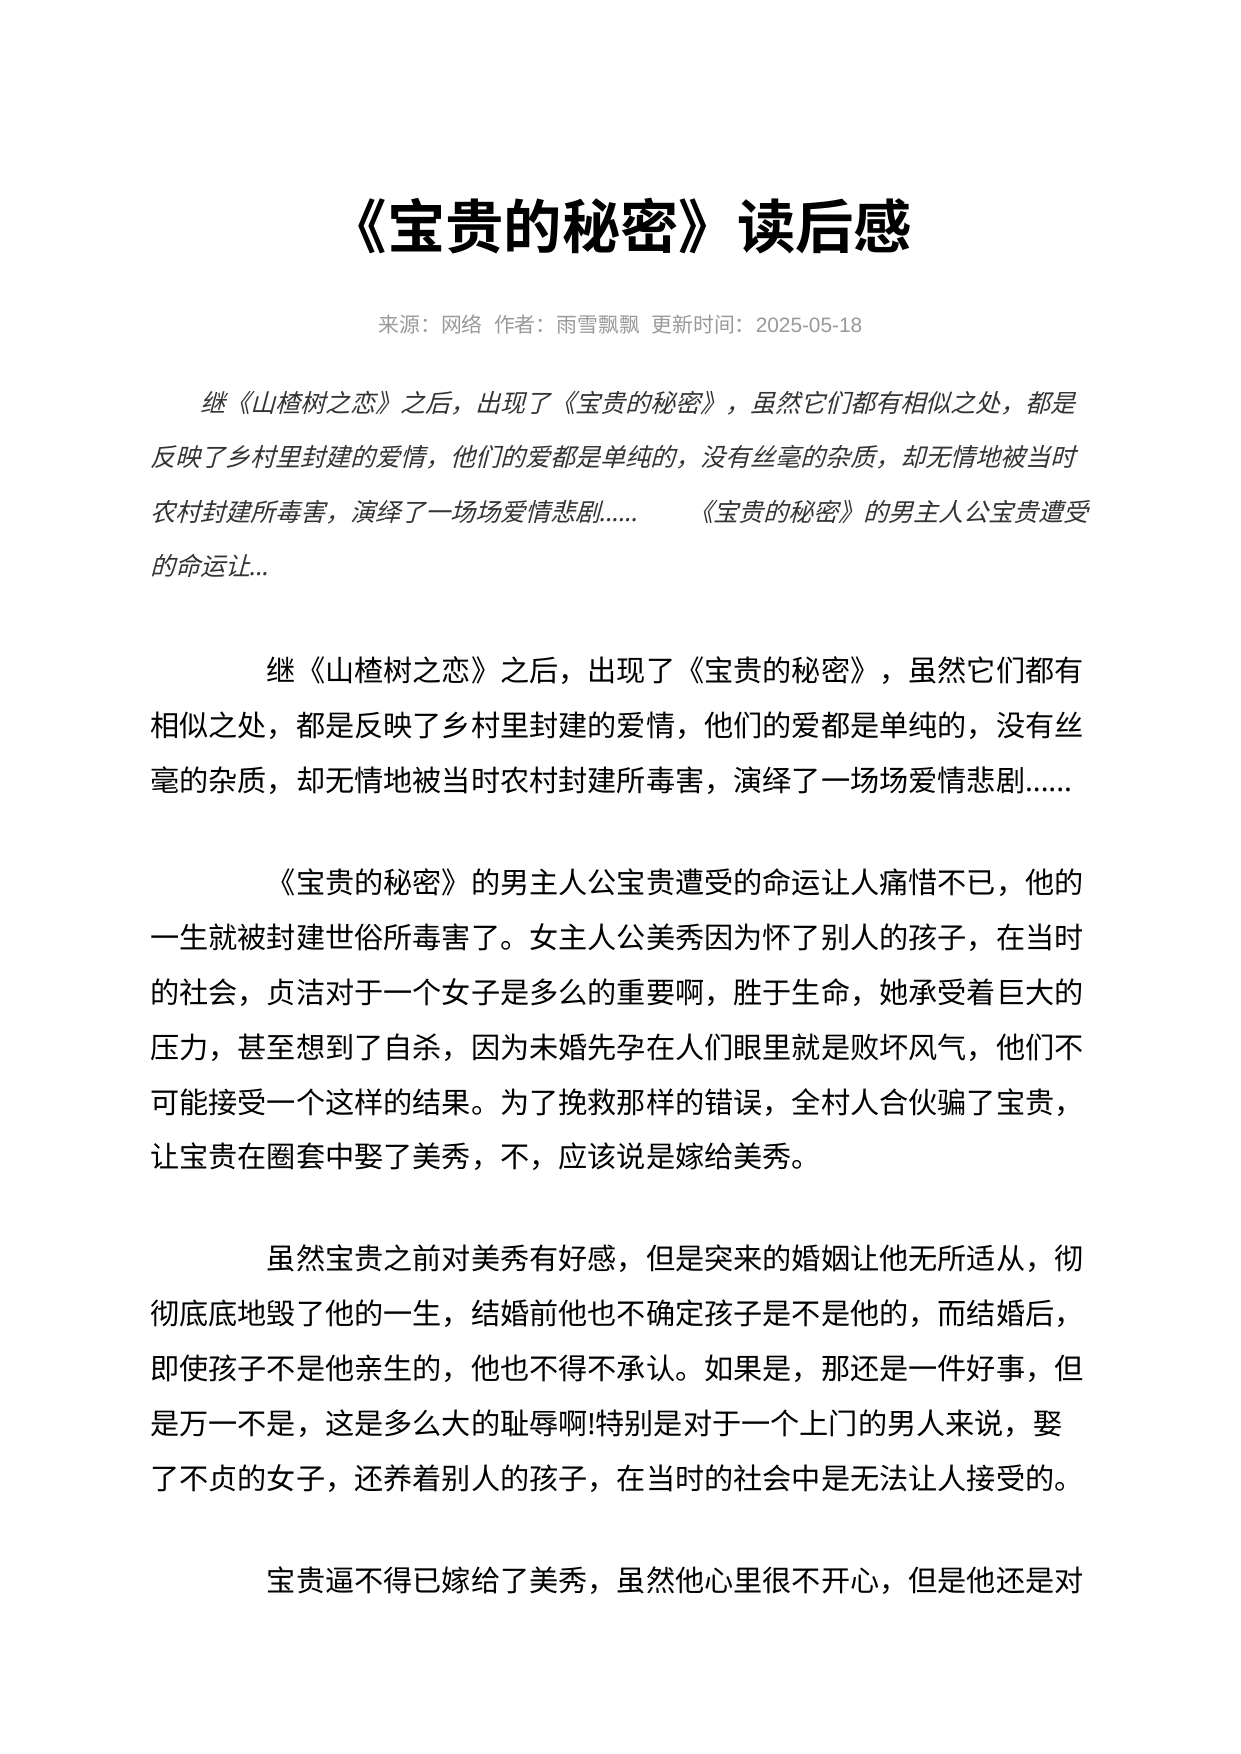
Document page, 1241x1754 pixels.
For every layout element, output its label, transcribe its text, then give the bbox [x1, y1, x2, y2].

text 虽然宝贵之前对美秀有好感，但是突来的婚姻让他无所适从，彻彻底底地毁了他的一生，结婚前他也不确定孩子是不是他的，而结婚后，即使孩子不是他亲生的，他也不得不承认。如果是，那还是一件好事，但是万一不是，这是多么大的耻辱啊!特别是对于一个上门的男人来说，娶了不贞的女子，还养着别人的孩子，在当时的社会中是无法让人接受的。 [150, 1236, 1090, 1498]
subtitle 《宝贵的秘密》读后感 [150, 181, 1090, 266]
text 继《山楂树之恋》之后，出现了《宝贵的秘密》，虽然它们都有相似之处，都是反映了乡村里封建的爱情，他们的爱都是单纯的，没有丝毫的杂质，却无情地被当时农村封建所毒害，演绎了一场场爱情悲剧...... 《宝贵的秘密》的男主人公宝贵遭受的命运让... [150, 383, 1090, 583]
text 来源：网络 作者：雨雪飘飘 更新时间：2025-05-18 [150, 313, 1090, 337]
text 《宝贵的秘密》的男主人公宝贵遭受的命运让人痛惜不已，他的一生就被封建世俗所毒害了。女主人公美秀因为怀了别人的孩子，在当时的社会，贞洁对于一个女子是多么的重要啊，胜于生命，她承受着巨大的压力，甚至想到了自杀，因为未婚先孕在人们眼里就是败坏风气，他们不可能接受一个这样的结果。为了挽救那样的错误，全村人合伙骗了宝贵，让宝贵在圈套中娶了美秀，不，应该说是嫁给美秀。 [150, 859, 1090, 1176]
text 继《山楂树之恋》之后，出现了《宝贵的秘密》，虽然它们都有相似之处，都是反映了乡村里封建的爱情，他们的爱都是单纯的，没有丝毫的杂质，却无情地被当时农村封建所毒害，演绎了一场场爱情悲剧...... [150, 648, 1090, 800]
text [150, 1557, 1090, 1599]
